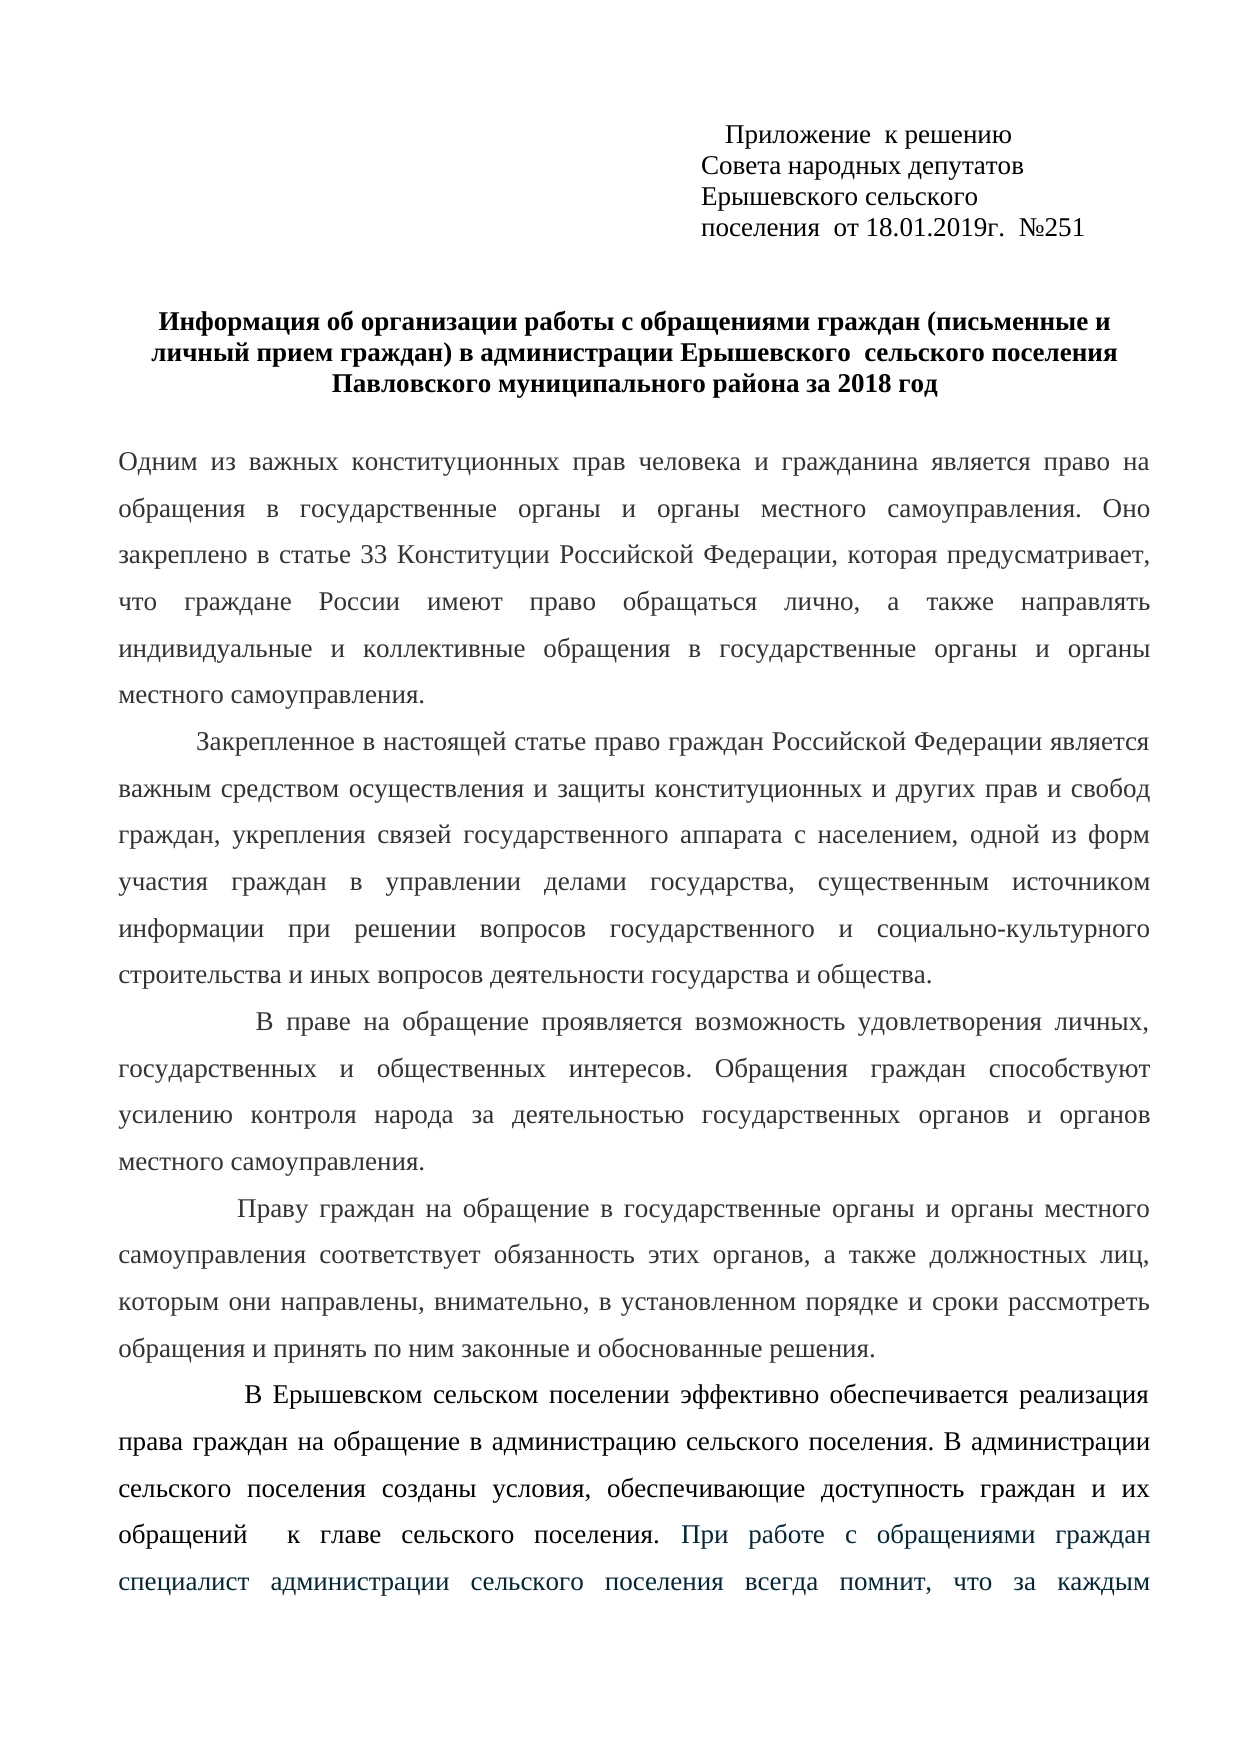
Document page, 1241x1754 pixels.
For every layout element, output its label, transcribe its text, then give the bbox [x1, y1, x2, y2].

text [118, 1378, 1152, 1565]
text поселения от 18.01.2019г. №251 [118, 212, 1152, 243]
text Закрепленное в настоящей статье право граждан Российской Федерации является важным средством осуществления и защиты конституционных и других прав и свобод граждан, укрепления связей государственного аппарата с населением, одной из форм участия граждан в управлении делами государства, существенным источником информации при решении вопросов государственного и социально-культурного строительства и иных вопросов деятельности государства и общества. [118, 725, 1152, 989]
text Информация об организации работы с обращениями граждан (письменные и личный прием граждан) в администрации Ерышевского сельского поселения Павловского муниципального района за 2018 год [118, 305, 1152, 398]
text Праву граждан на обращение в государственные органы и органы местного самоуправления соответствует обязанность этих органов, а также должностных лиц, которым они направлены, внимательно, в установленном порядке и сроки рассмотреть обращения и принять по ним законные и обоснованные решения. [118, 1192, 1152, 1363]
text Ерышевского сельского [118, 180, 1152, 212]
text Одним из важных конституционных прав человека и гражданина является право на обращения в государственные органы и органы местного самоуправления. Оно закреплено в статье 33 Конституции Российской Федерации, которая предусматривает, что граждане России имеют право обращаться лично, а также направлять индивидуальные и коллективные обращения в государственные органы и органы местного самоуправления. [118, 445, 1152, 709]
text В праве на обращение проявляется возможность удовлетворения личных, государственных и общественных интересов. Обращения граждан способствуют усилению контроля народа за деятельностью государственных органов и органов местного самоуправления. [118, 1005, 1152, 1176]
text Совета народных депутатов [118, 149, 1152, 180]
text Приложение к решению [118, 118, 1152, 149]
